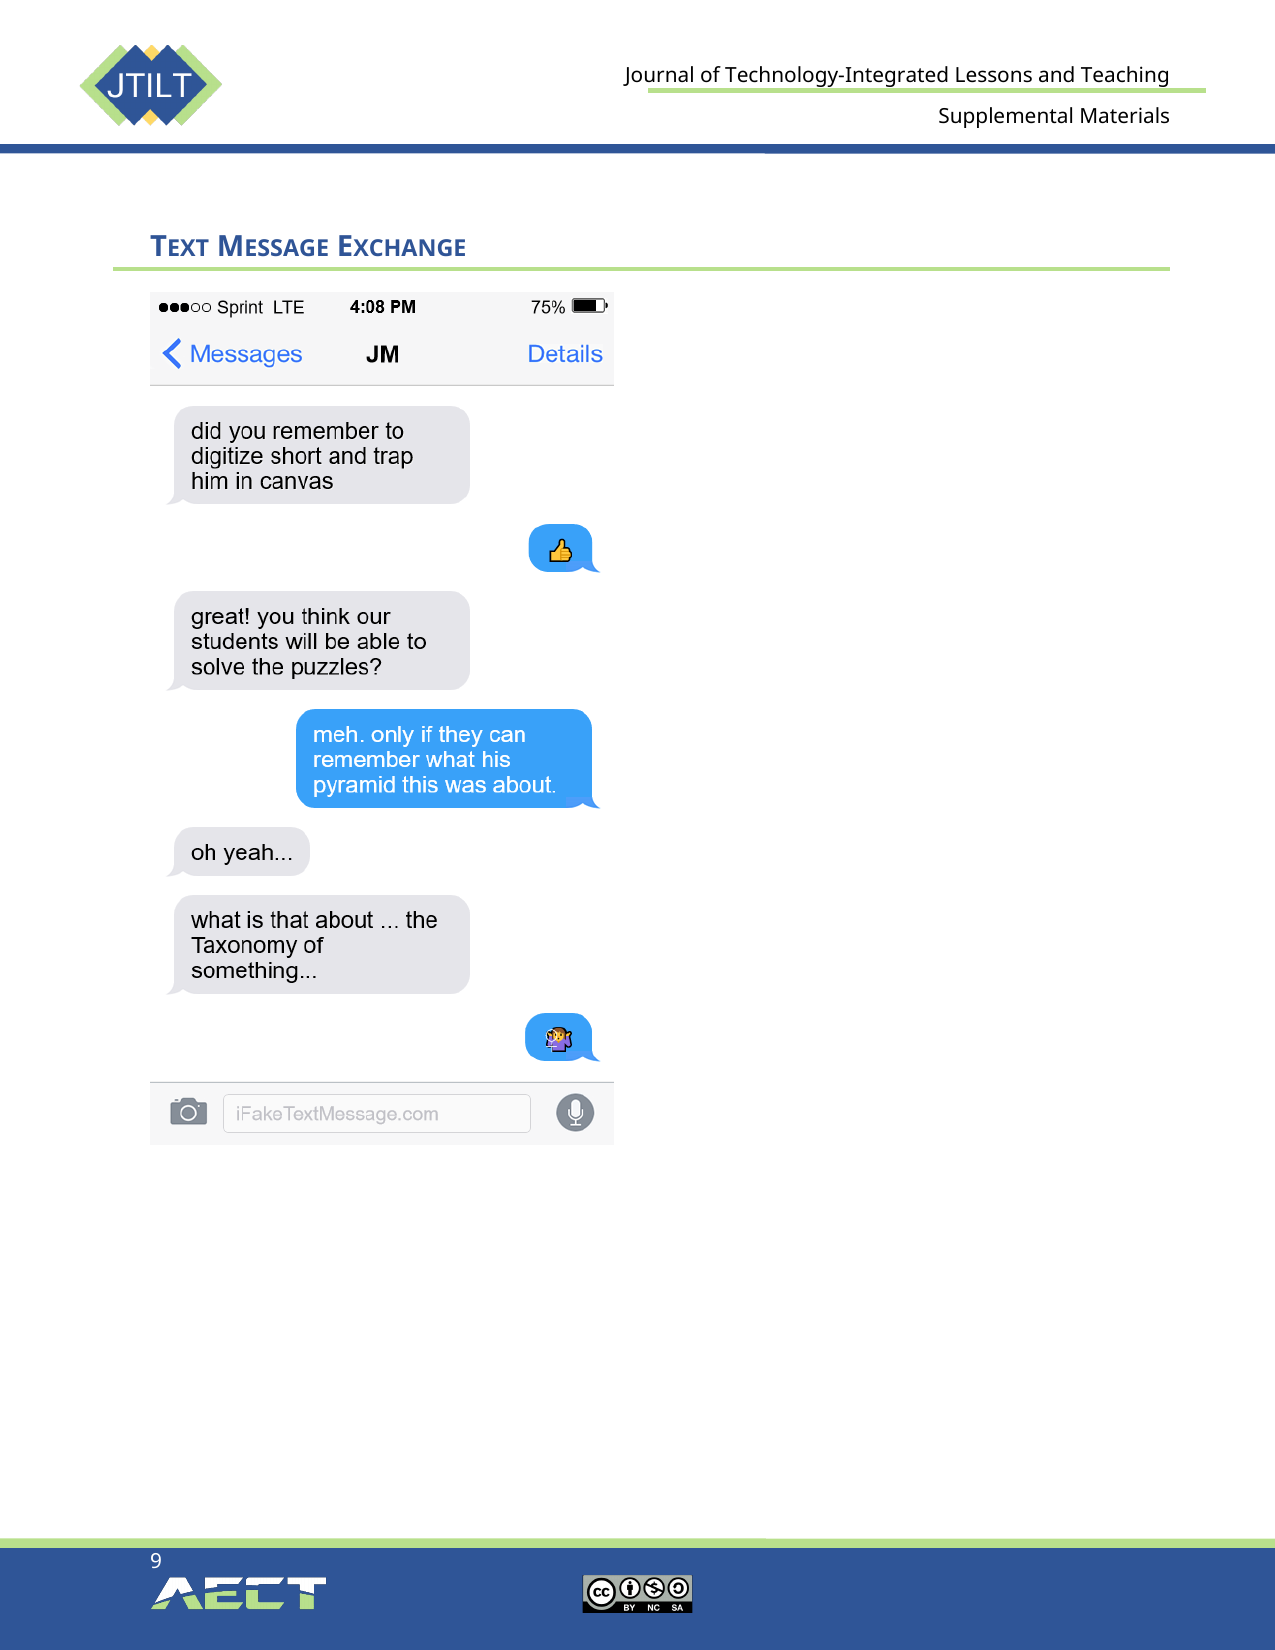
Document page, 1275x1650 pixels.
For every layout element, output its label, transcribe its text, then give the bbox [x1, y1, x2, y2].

picture [582, 1575, 693, 1613]
picture [150, 292, 614, 1145]
subtitle Text Message Exchange [112, 225, 1170, 271]
picture [79, 45, 222, 126]
picture [150, 1575, 327, 1613]
